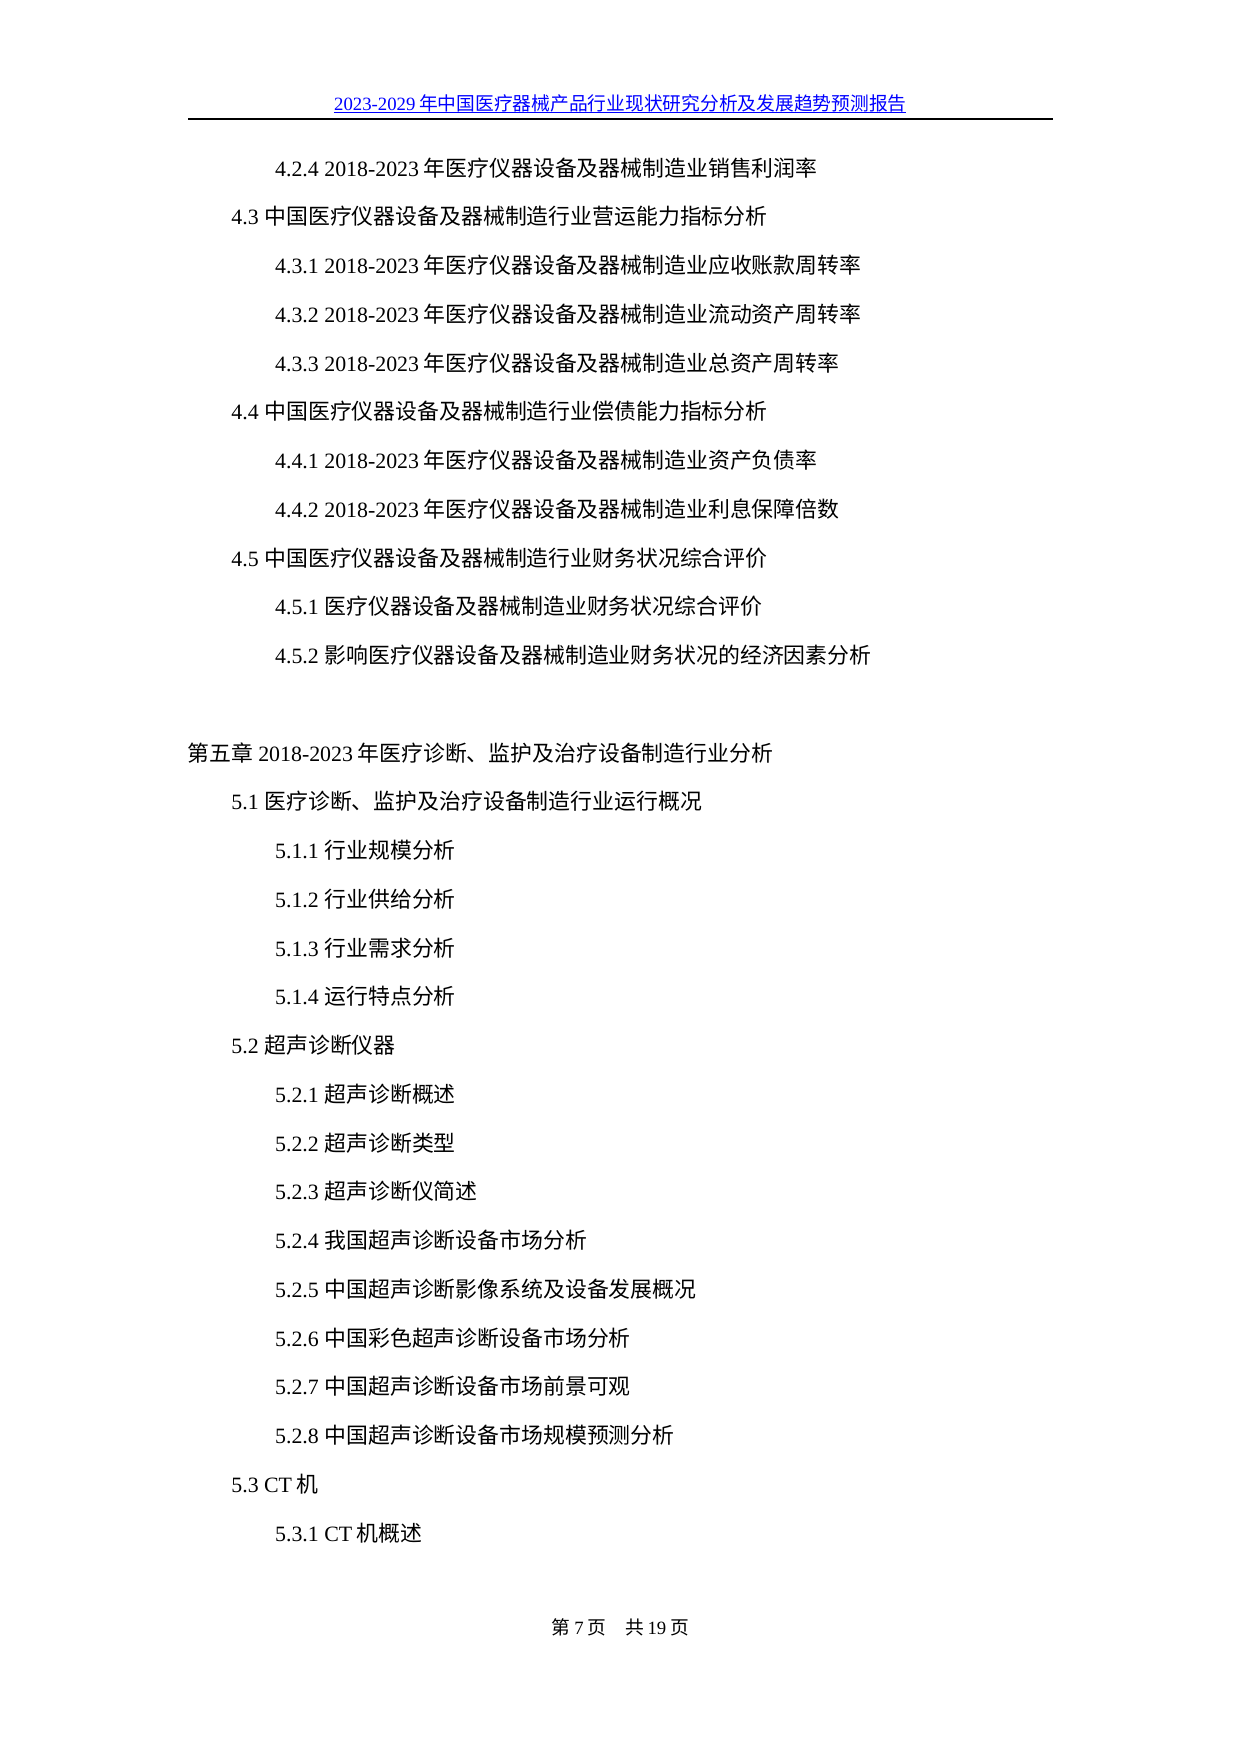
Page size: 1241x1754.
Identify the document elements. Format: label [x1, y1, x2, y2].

text [187, 150, 1053, 1548]
